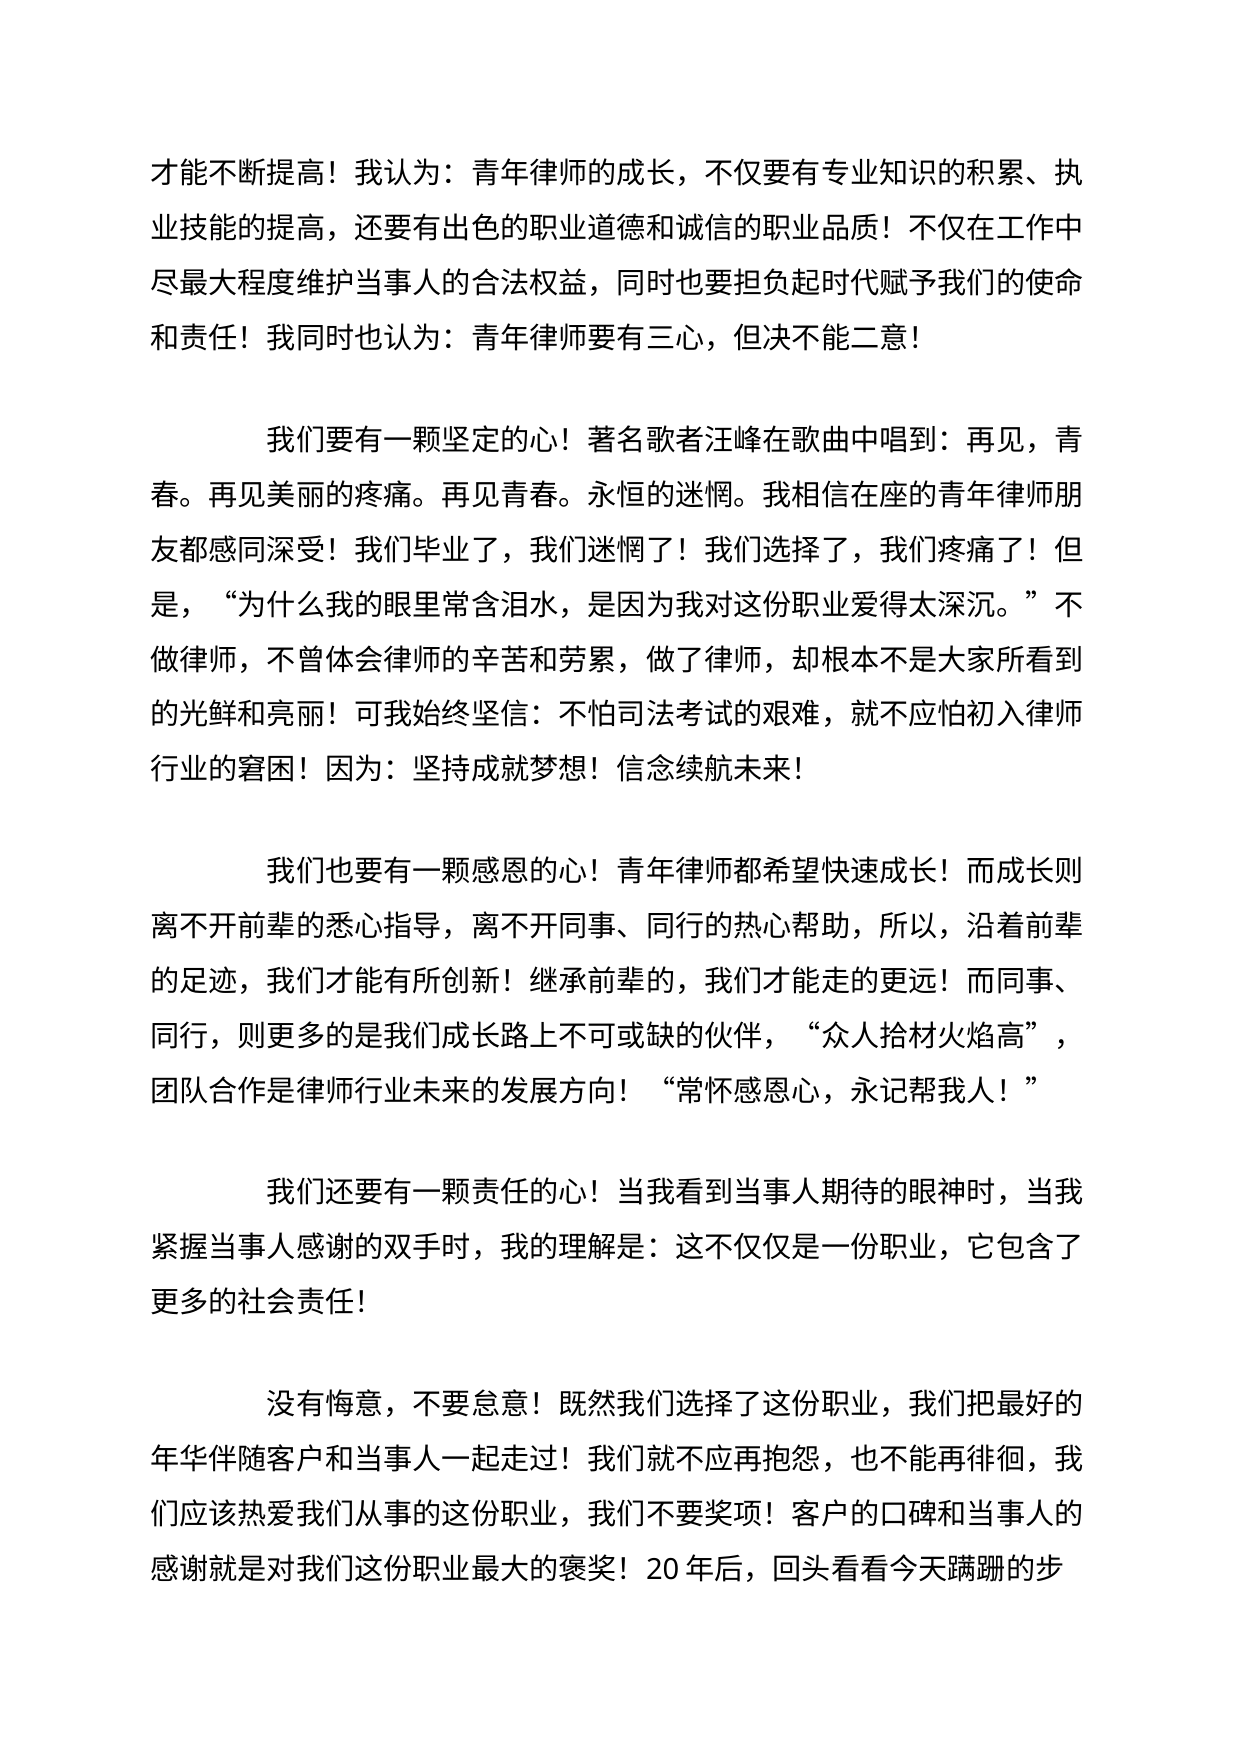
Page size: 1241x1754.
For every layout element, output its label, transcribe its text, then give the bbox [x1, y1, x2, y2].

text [150, 150, 1090, 357]
text 我们还要有一颗责任的心！当我看到当事人期待的眼神时，当我紧握当事人感谢的双手时，我的理解是：这不仅仅是一份职业，它包含了更多的社会责任！ [150, 1169, 1090, 1321]
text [150, 1381, 1090, 1588]
text 我们也要有一颗感恩的心！青年律师都希望快速成长！而成长则离不开前辈的悉心指导，离不开同事、同行的热心帮助，所以，沿着前辈的足迹，我们才能有所创新！继承前辈的，我们才能走的更远！而同事、同行，则更多的是我们成长路上不可或缺的伙伴，“众人拾材火焰高”，团队合作是律师行业未来的发展方向！“常怀感恩心，永记帮我人！” [150, 848, 1090, 1109]
text 我们要有一颗坚定的心！著名歌者汪峰在歌曲中唱到：再见，青春。再见美丽的疼痛。再见青春。永恒的迷惘。我相信在座的青年律师朋友都感同深受！我们毕业了，我们迷惘了！我们选择了，我们疼痛了！但是，“为什么我的眼里常含泪水，是因为我对这份职业爱得太深沉。”不做律师，不曾体会律师的辛苦和劳累，做了律师，却根本不是大家所看到的光鲜和亮丽！可我始终坚信：不怕司法考试的艰难，就不应怕初入律师行业的窘困！因为：坚持成就梦想！信念续航未来！ [150, 416, 1090, 788]
